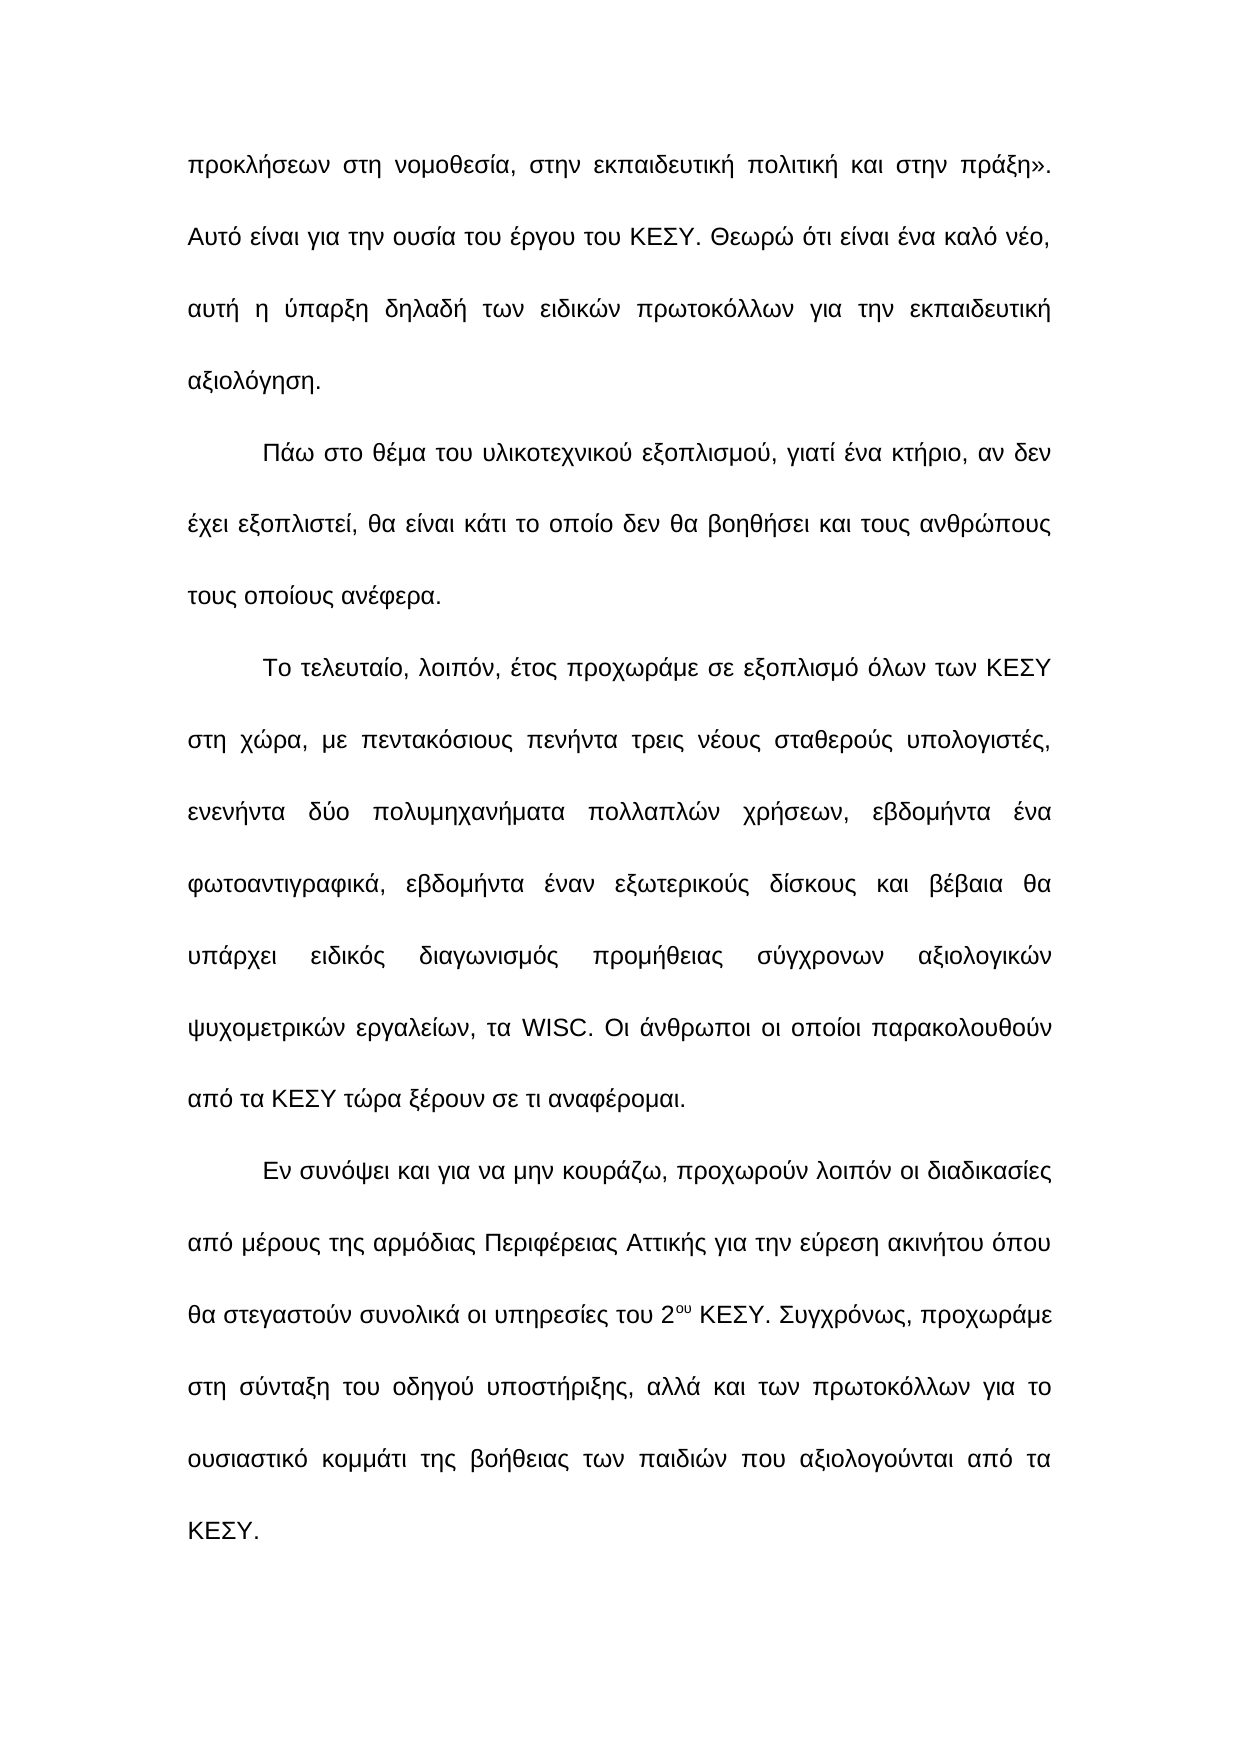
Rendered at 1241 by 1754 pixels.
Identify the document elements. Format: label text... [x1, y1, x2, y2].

text Εν συνόψει και για να μην κουράζω, προχωρούν λοιπόν οι διαδικασίες από μέρους της αρμόδιας Περιφέρειας Αττικής για την εύρεση ακινήτου όπου θα στεγαστούν συνολικά οι υπηρεσίες του 2ου ΚΕΣΥ. Συγχρόνως, προχωράμε στη σύνταξη του οδηγού υποστήριξης, αλλά και των πρωτοκόλλων για το ουσιαστικό κομμάτι της βοήθειας των παιδιών που αξιολογούνται από τα ΚΕΣΥ. [187, 1156, 1053, 1544]
text Το τελευταίο, λοιπόν, έτος προχωράμε σε εξοπλισμό όλων των ΚΕΣΥ στη χώρα, με πεντακόσιους πενήντα τρεις νέους σταθερούς υπολογιστές, ενενήντα δύο πολυμηχανήματα πολλαπλών χρήσεων, εβδομήντα ένα φωτοαντιγραφικά, εβδομήντα έναν εξωτερικούς δίσκους και βέβαια θα υπάρχει ειδικός διαγωνισμός προμήθειας σύγχρονων αξιολογικών ψυχομετρικών εργαλείων, τα WISC. Οι άνθρωποι οι οποίοι παρακολουθούν από τα ΚΕΣΥ τώρα ξέρουν σε τι αναφέρομαι. [187, 653, 1053, 1113]
text Πάω στο θέμα του υλικοτεχνικού εξοπλισμού, γιατί ένα κτήριο, αν δεν έχει εξοπλιστεί, θα είναι κάτι το οποίο δεν θα βοηθήσει και τους ανθρώπους τους οποίους ανέφερα. [187, 437, 1053, 610]
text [187, 150, 1053, 394]
